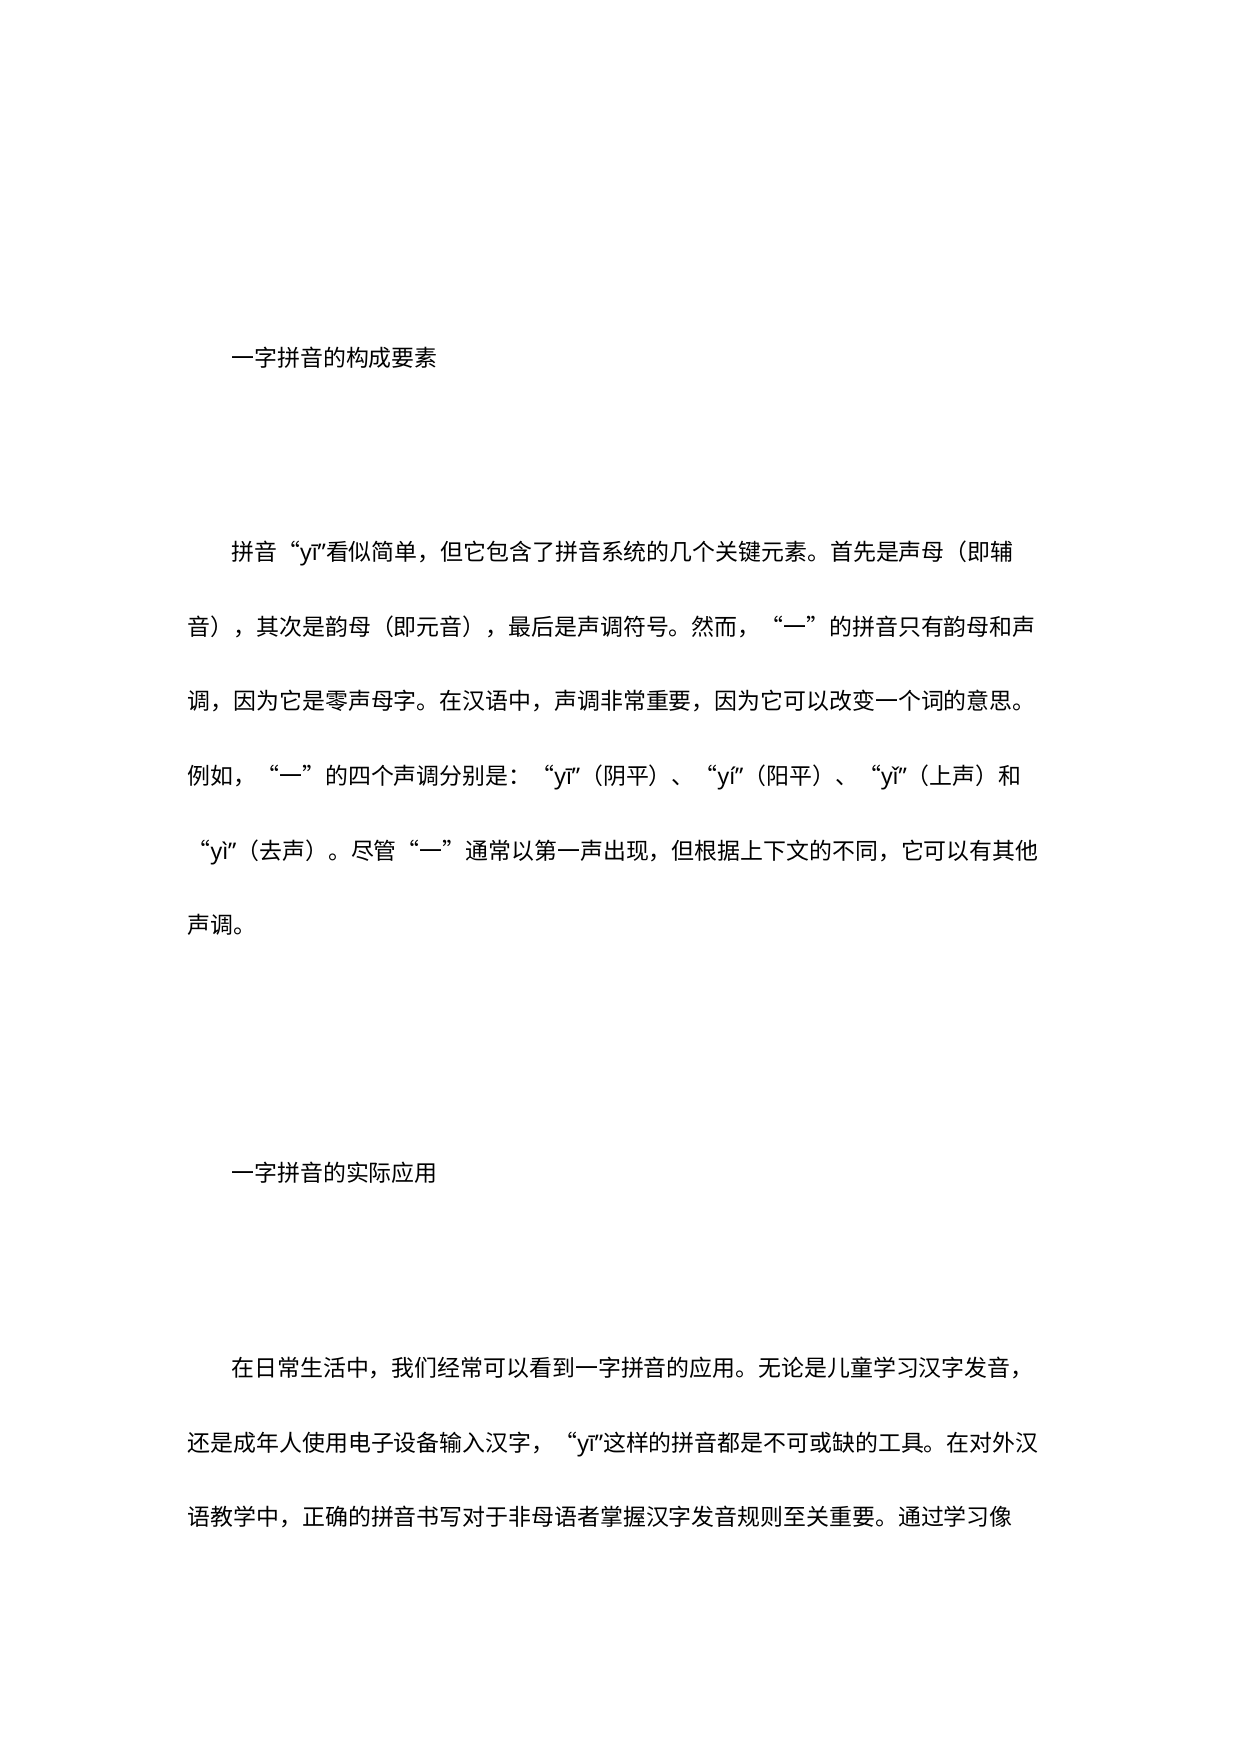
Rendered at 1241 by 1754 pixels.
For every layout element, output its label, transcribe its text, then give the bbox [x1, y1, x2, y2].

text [187, 1334, 1053, 1548]
text 一字拼音的实际应用 [187, 1139, 1053, 1204]
text 拼音“yī”看似简单，但它包含了拼音系统的几个关键元素。首先是声母（即辅音），其次是韵母（即元音），最后是声调符号。然而，“一”的拼音只有韵母和声调，因为它是零声母字。在汉语中，声调非常重要，因为它可以改变一个词的意思。例如，“一”的四个声调分别是：“yī”（阴平）、“yí”（阳平）、“yǐ”（上声）和“yì”（去声）。尽管“一”通常以第一声出现，但根据上下文的不同，它可以有其他声调。 [187, 518, 1053, 956]
text 一字拼音的构成要素 [187, 323, 1053, 388]
